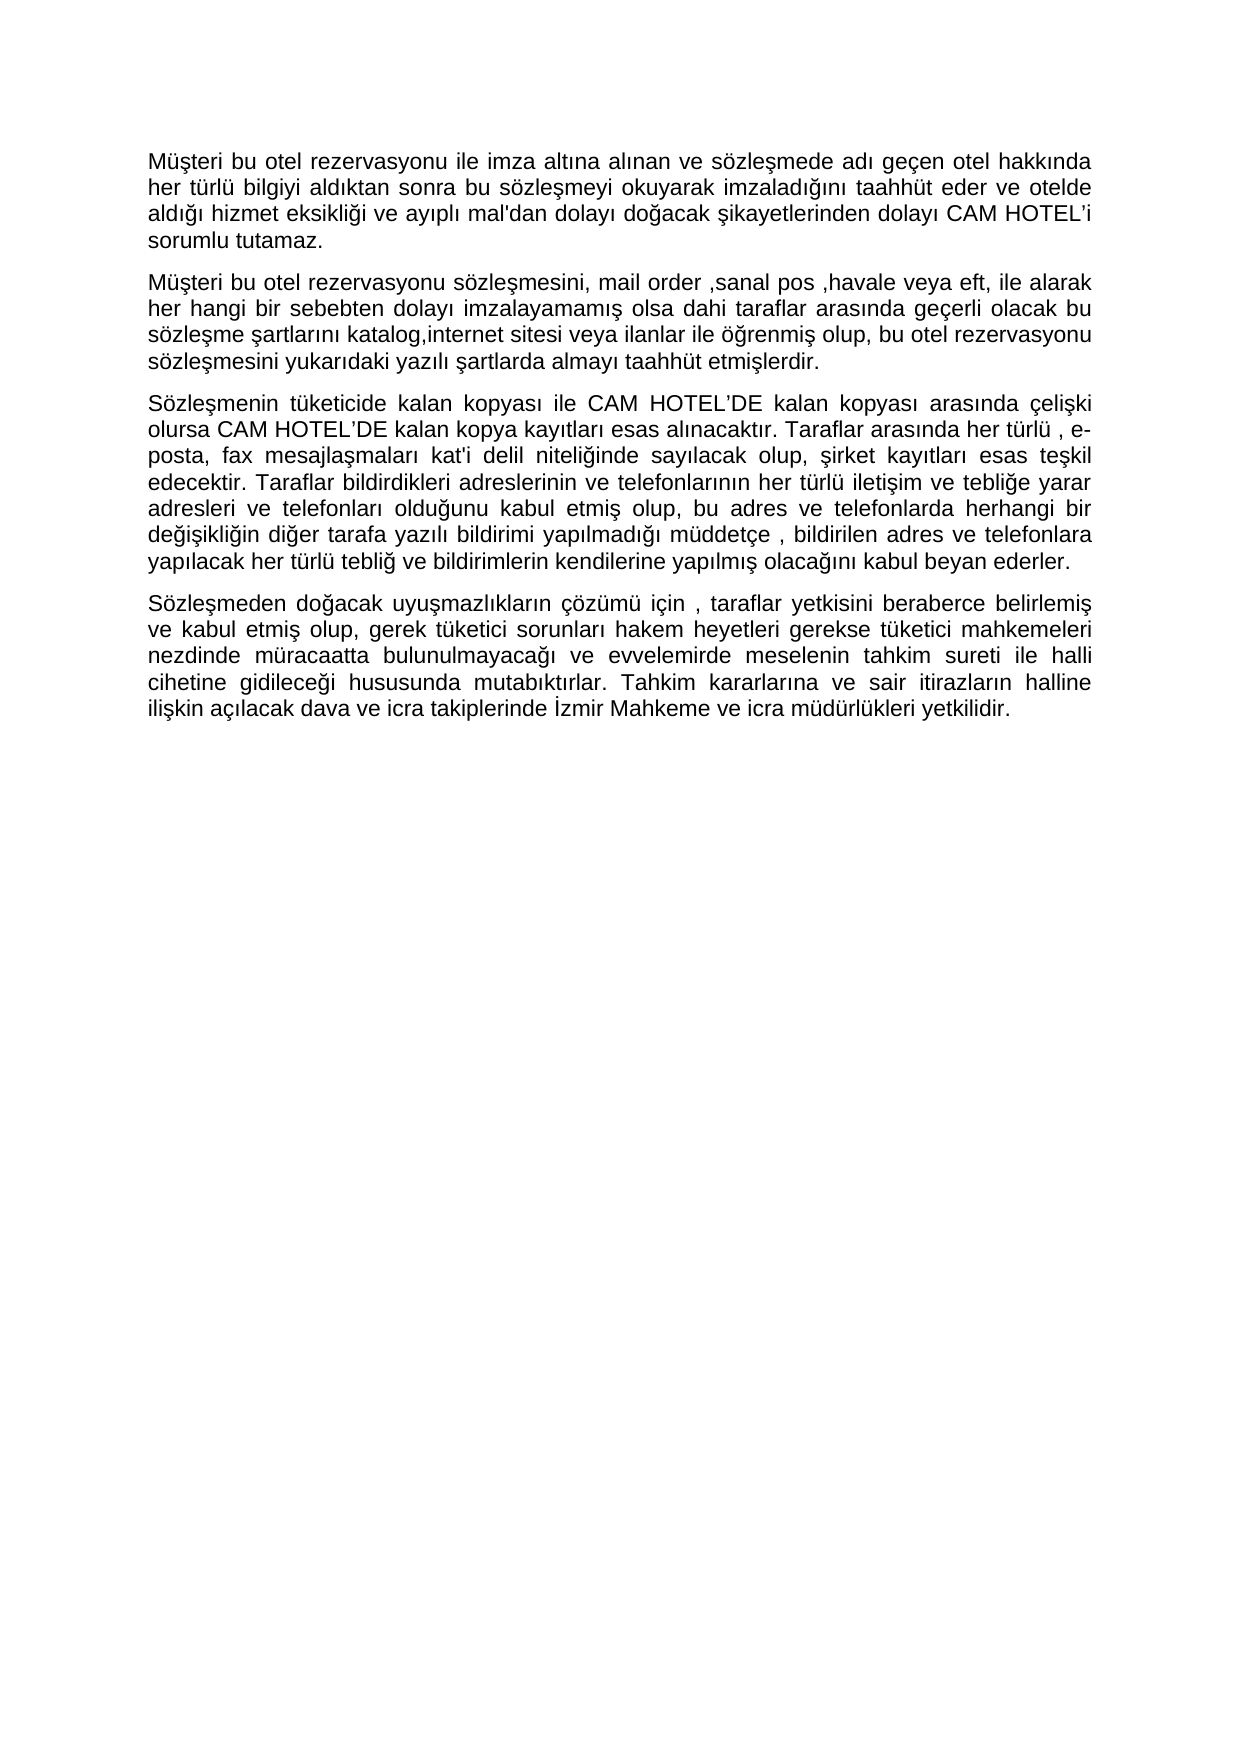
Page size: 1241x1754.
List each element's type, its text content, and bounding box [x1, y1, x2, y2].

text Müşteri bu otel rezervasyonu sözleşmesini, mail order ,sanal pos ,havale veya eft, ile alarak her hangi bir sebebten dolayı imzalayamamış olsa dahi taraflar arasında geçerli olacak bu sözleşme şartlarını katalog,internet sitesi veya ilanlar ile öğrenmiş olup, bu otel rezervasyonu sözleşmesini yukarıdaki yazılı şartlarda almayı taahhüt etmişlerdir. [148, 269, 1093, 374]
text Sözleşmenin tüketicide kalan kopyası ile CAM HOTEL’DE kalan kopyası arasında çelişki olursa CAM HOTEL’DE kalan kopya kayıtları esas alınacaktır. Taraflar arasında her türlü , e-posta, fax mesajlaşmaları kat'i delil niteliğinde sayılacak olup, şirket kayıtları esas teşkil edecektir. Taraflar bildirdikleri adreslerinin ve telefonlarının her türlü iletişim ve tebliğe yarar adresleri ve telefonları olduğunu kabul etmiş olup, bu adres ve telefonlarda herhangi bir değişikliğin diğer tarafa yazılı bildirimi yapılmadığı müddetçe , bildirilen adres ve telefonlara yapılacak her türlü tebliğ ve bildirimlerin kendilerine yapılmış olacağını kabul beyan ederler. [148, 390, 1093, 574]
text Müşteri bu otel rezervasyonu ile imza altına alınan ve sözleşmede adı geçen otel hakkında her türlü bilgiyi aldıktan sonra bu sözleşmeyi okuyarak imzaladığını taahhüt eder ve otelde aldığı hizmet eksikliği ve ayıplı mal'dan dolayı doğacak şikayetlerinden dolayı CAM HOTEL’i sorumlu tutamaz. [148, 148, 1093, 253]
text Sözleşmeden doğacak uyuşmazlıkların çözümü için , taraflar yetkisini beraberce belirlemiş ve kabul etmiş olup, gerek tüketici sorunları hakem heyetleri gerekse tüketici mahkemeleri nezdinde müracaatta bulunulmayacağı ve evvelemirde meselenin tahkim sureti ile halli cihetine gidileceği hususunda mutabıktırlar. Tahkim kararlarına ve sair itirazların halline ilişkin açılacak dava ve icra takiplerinde İzmir Mahkeme ve icra müdürlükleri yetkilidir. [148, 590, 1093, 722]
